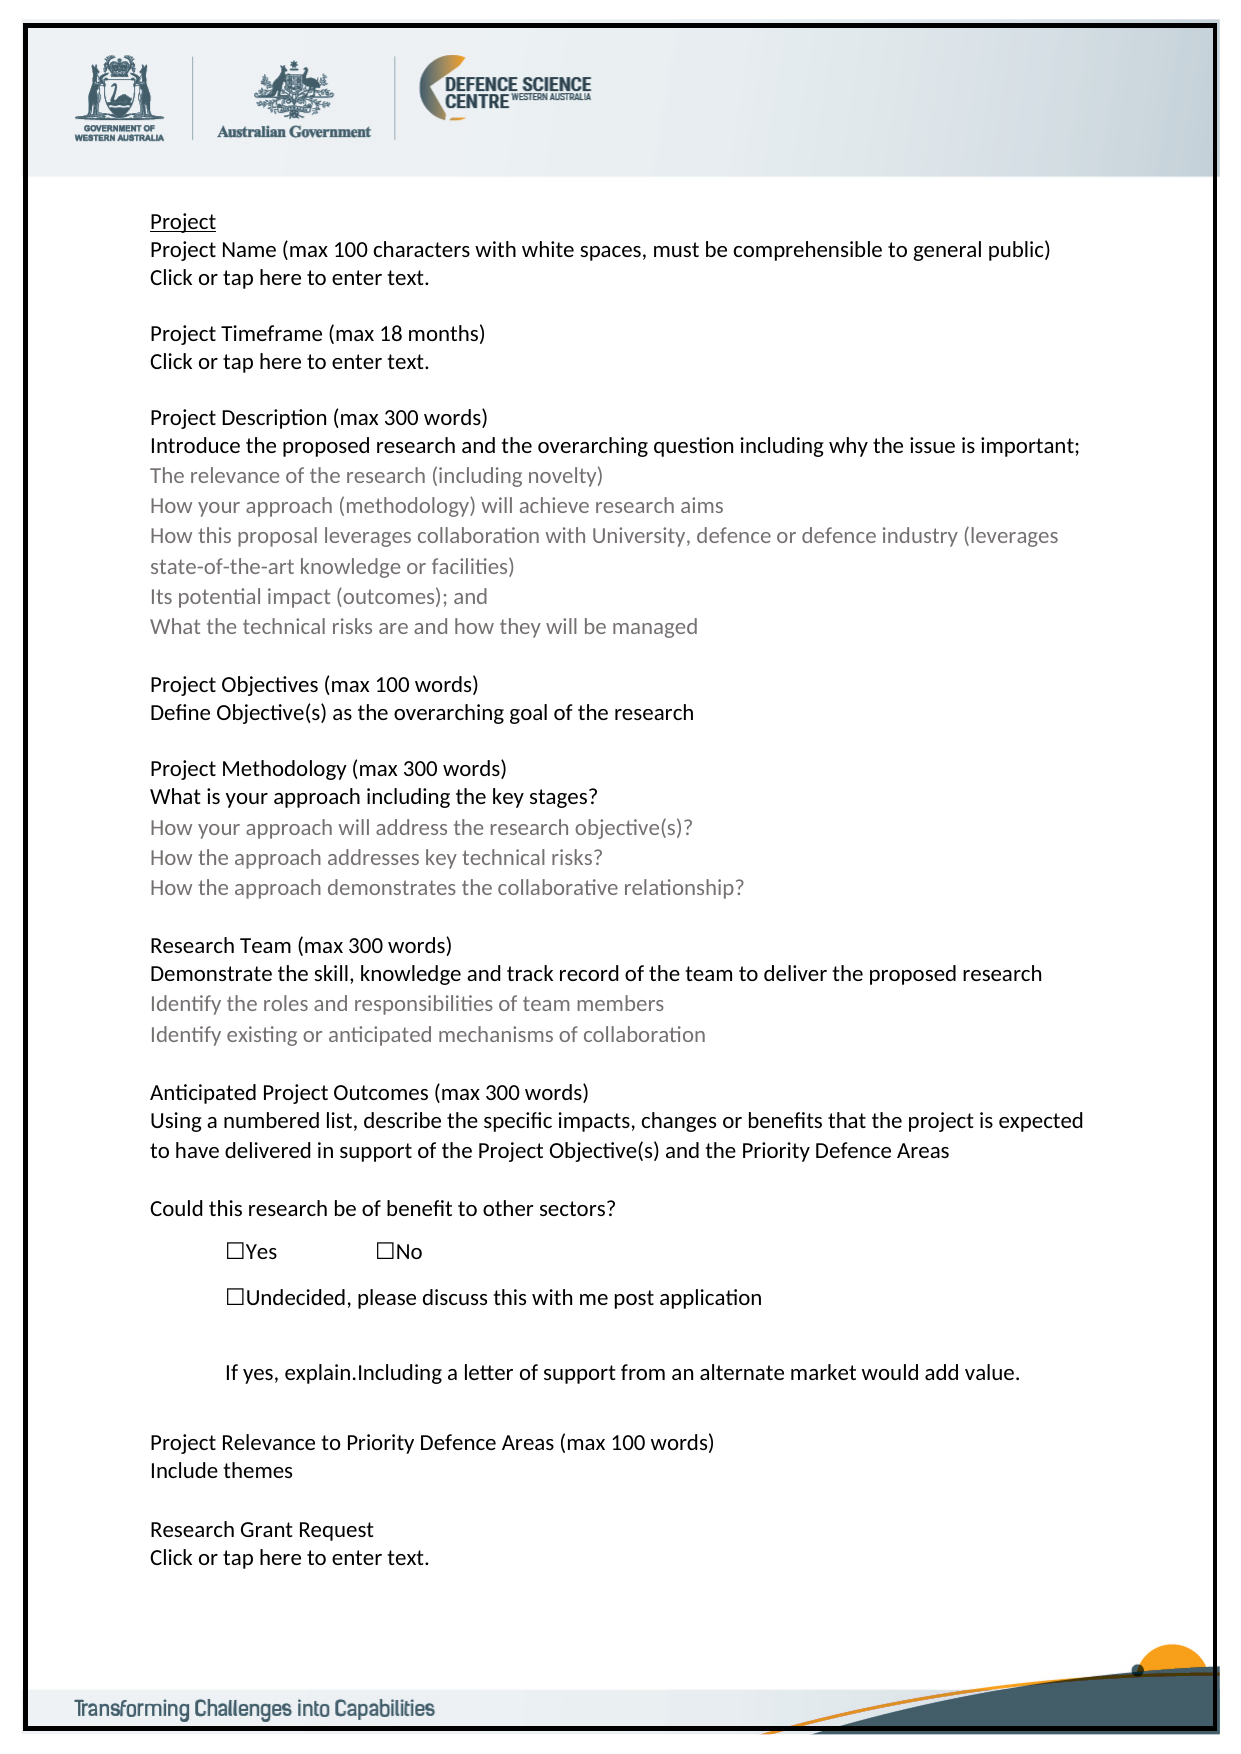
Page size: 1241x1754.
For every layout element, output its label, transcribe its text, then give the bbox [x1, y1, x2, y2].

text Research Grant Request [150, 1515, 1090, 1543]
text Project Description (max 300 words) [150, 403, 1090, 431]
text Project Methodology (max 300 words) [150, 754, 1090, 782]
text Project [150, 207, 1090, 235]
text Project Objectives (max 100 words) [150, 670, 1090, 698]
text Project Name (max 100 characters with white spaces, must be comprehensible to general public) [150, 235, 1090, 263]
text Anticipated Project Outcomes (max 300 words) [150, 1078, 1090, 1106]
text Yes No [225, 1235, 1090, 1266]
text Research Team (max 300 words) [150, 931, 1090, 959]
text Project Relevance to Priority Defence Areas (max 100 words) [150, 1428, 1090, 1456]
text Undecided, please discuss this with me post application [225, 1281, 1090, 1312]
picture [0, 0, 1241, 1754]
text Could this research be of benefit to other sectors? [150, 1194, 1090, 1222]
text Project Timeframe (max 18 months) [150, 319, 1090, 347]
